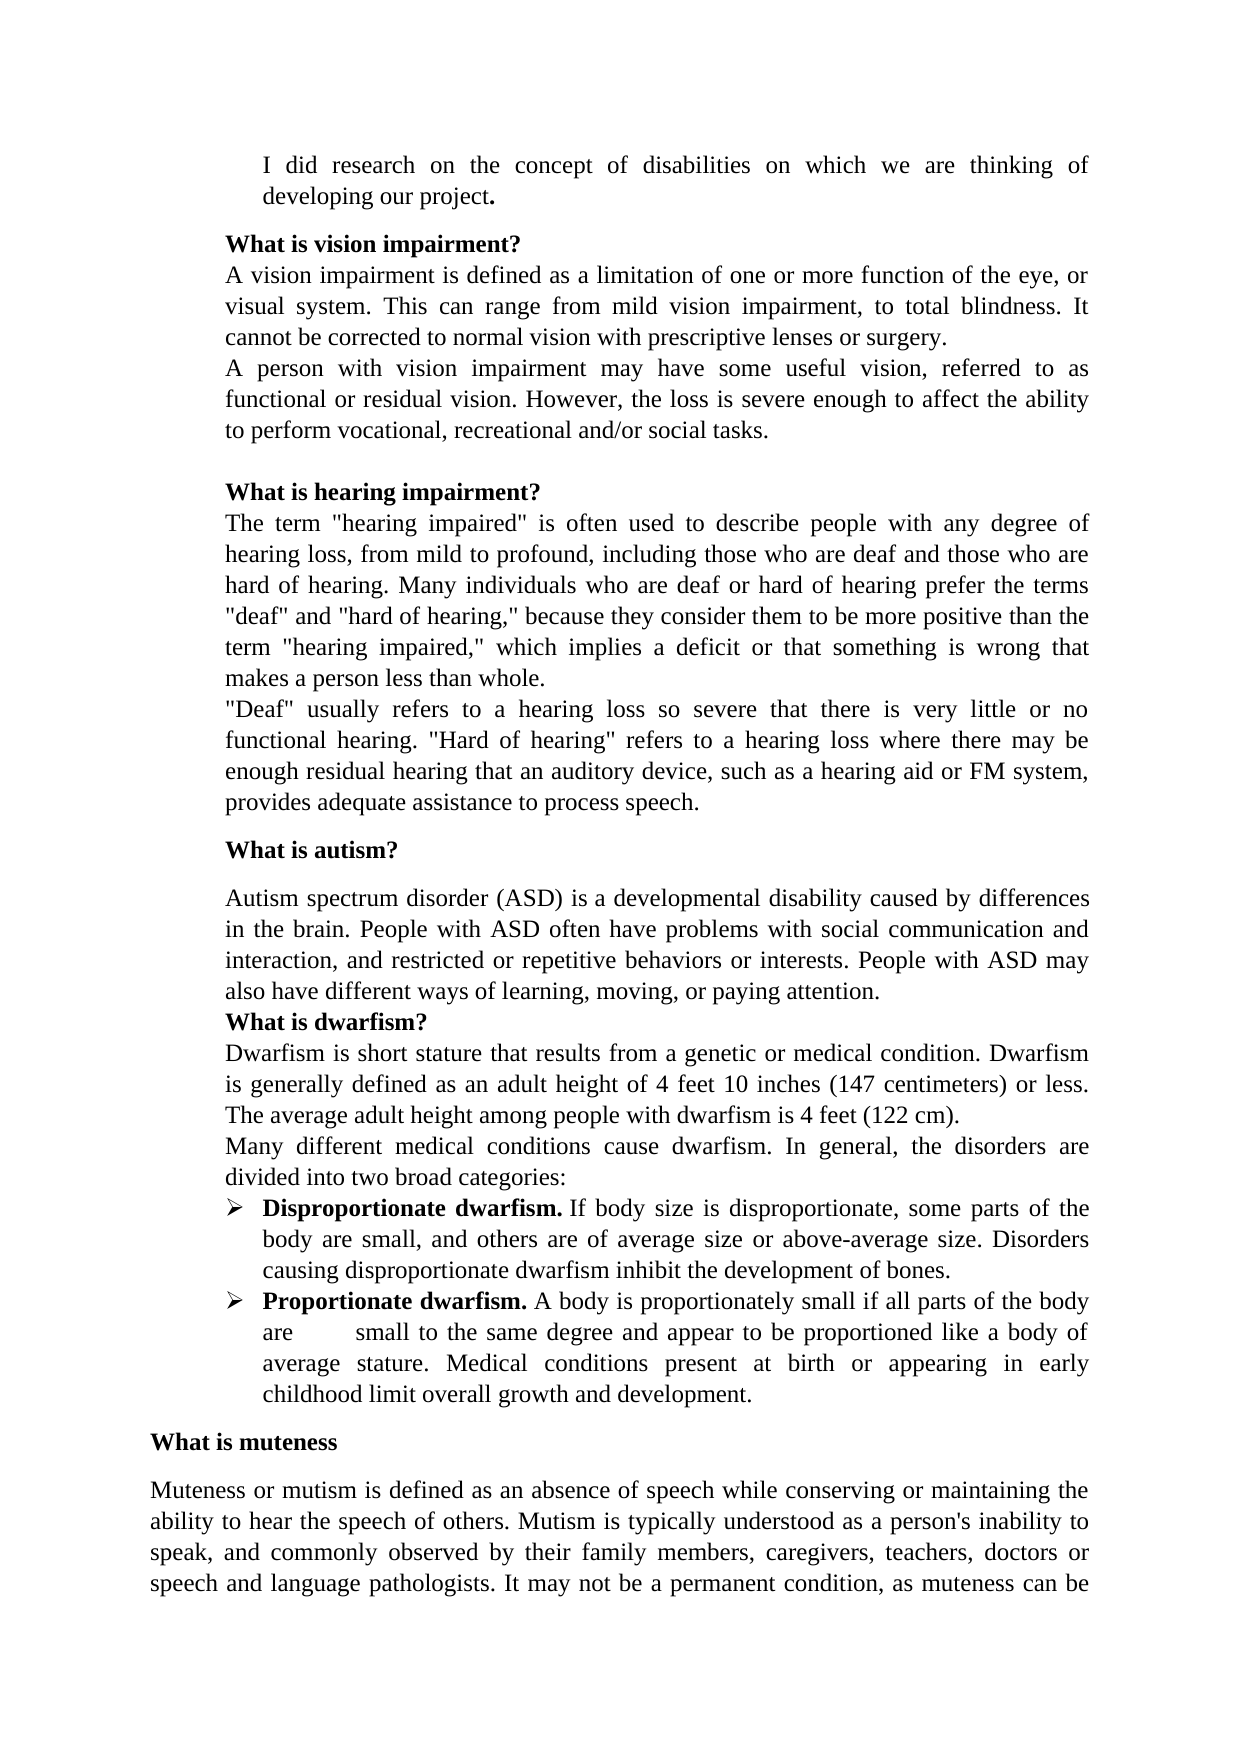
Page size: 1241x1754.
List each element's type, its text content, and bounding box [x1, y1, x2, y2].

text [150, 1475, 1090, 1597]
text What is autism? [150, 835, 1090, 864]
text I did research on the concept of disabilities on which we are thinking of developing our project. [262, 150, 1090, 210]
list Many different medical conditions cause dwarfism. In general, the disorders are divided into two broad categories: [225, 1131, 1090, 1191]
list Autism spectrum disorder (ASD) is a developmental disability caused by differences in the brain. People with ASD often have problems with social communication and interaction, and restricted or repetitive behaviors or interests. People with ASD may also have different ways of learning, moving, or paying attention. [225, 883, 1090, 1005]
list Proportionate dwarfism. A body is proportionately small if all parts of the body are small to the same degree and appear to be proportioned like a body of average stature. Medical conditions present at birth or appearing in early childhood limit overall growth and development. [225, 1286, 1090, 1408]
list "Deaf" usually refers to a hearing loss so severe that there is very little or no functional hearing. "Hard of hearing" refers to a hearing loss where there may be enough residual hearing that an auditory device, such as a hearing aid or FM system, provides adequate assistance to process speech. [225, 694, 1090, 816]
list What is vision impairment? [225, 229, 1090, 257]
list The term "hearing impaired" is often used to describe people with any degree of hearing loss, from mild to profound, including those who are deaf and those who are hard of hearing. Many individuals who are deaf or hard of hearing prefer the terms "deaf" and "hard of hearing," because they consider them to be more positive than the term "hearing impaired," which implies a deficit or that something is wrong that makes a person less than whole. [225, 508, 1090, 692]
list A person with vision impairment may have some useful vision, referred to as functional or residual vision. However, the loss is severe enough to affect the ability to perform vocational, recreational and/or social tasks. [225, 353, 1090, 444]
text What is muteness [150, 1427, 1090, 1456]
list What is hearing impairment? [225, 477, 1090, 506]
list Dwarfism is short stature that results from a genetic or medical condition. Dwarfism is generally defined as an adult height of 4 feet 10 inches (147 centimeters) or less. The average adult height among people with dwarfism is 4 feet (122 cm). [225, 1038, 1090, 1129]
list What is dwarfism? [225, 1007, 1090, 1036]
list A vision impairment is defined as a limitation of one or more function of the eye, or visual system. This can range from mild vision impairment, to total blindness. It cannot be corrected to normal vision with prescriptive lenses or surgery. [225, 260, 1090, 351]
list Disproportionate dwarfism. If body size is disproportionate, some parts of the body are small, and others are of average size or above-average size. Disorders causing disproportionate dwarfism inhibit the development of bones. [225, 1193, 1090, 1284]
